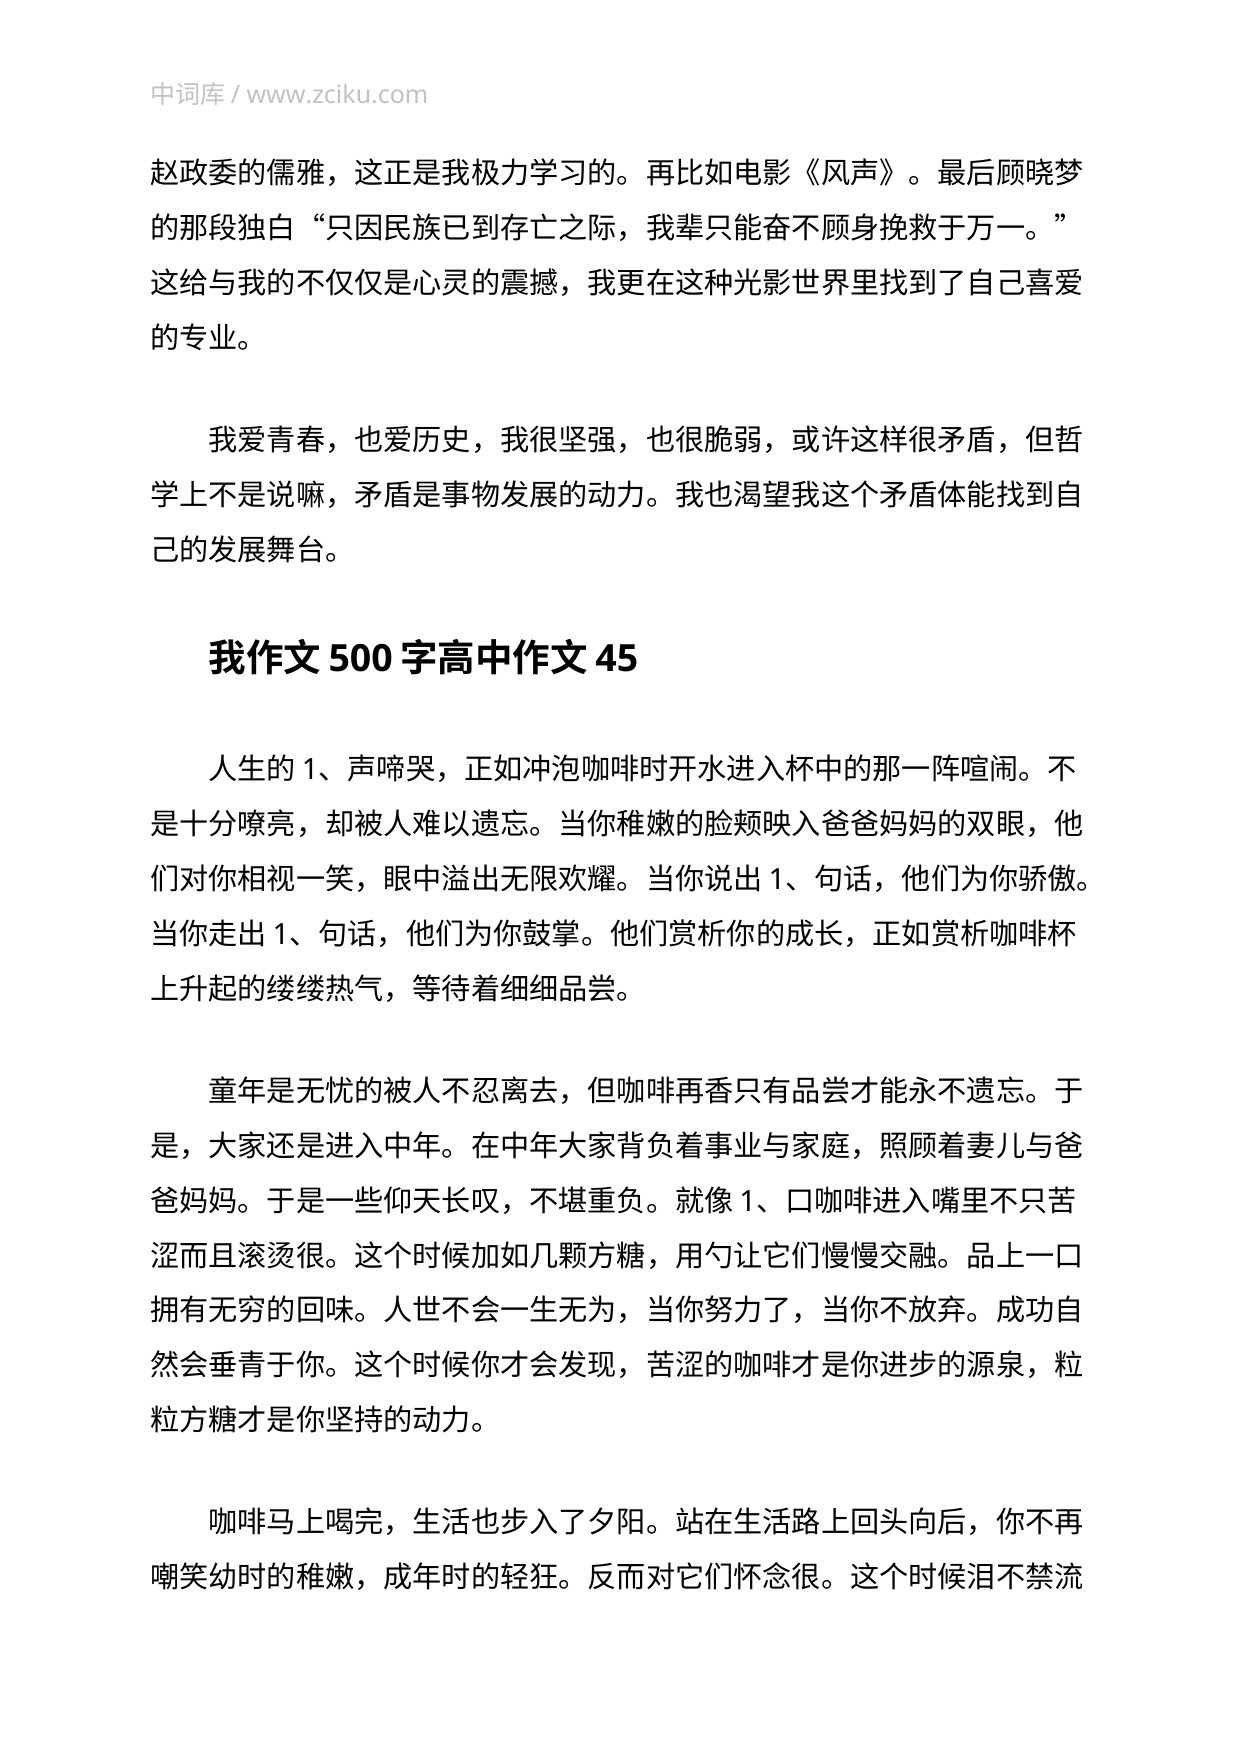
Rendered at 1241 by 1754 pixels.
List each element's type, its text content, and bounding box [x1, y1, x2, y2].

text 我爱青春，也爱历史，我很坚强，也很脆弱，或许这样很矛盾，但哲学上不是说嘛，矛盾是事物发展的动力。我也渴望我这个矛盾体能找到自己的发展舞台。 [150, 416, 1090, 568]
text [150, 1498, 1090, 1596]
text 人生的1、声啼哭，正如冲泡咖啡时开水进入杯中的那一阵喧闹。不是十分嘹亮，却被人难以遗忘。当你稚嫩的脸颊映入爸爸妈妈的双眼，他们对你相视一笑，眼中溢出无限欢耀。当你说出1、句话，他们为你骄傲。当你走出1、句话，他们为你鼓掌。他们赏析你的成长，正如赏析咖啡杯上升起的缕缕热气，等待着细细品尝。 [150, 746, 1090, 1008]
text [150, 150, 1090, 357]
text 童年是无忧的被人不忍离去，但咖啡再香只有品尝才能永不遗忘。于是，大家还是进入中年。在中年大家背负着事业与家庭，照顾着妻儿与爸爸妈妈。于是一些仰天长叹，不堪重负。就像1、口咖啡进入嘴里不只苦涩而且滚烫很。这个时候加如几颗方糖，用勺让它们慢慢交融。品上一口拥有无穷的回味。人世不会一生无为，当你努力了，当你不放弃。成功自然会垂青于你。这个时候你才会发现，苦涩的咖啡才是你进步的源泉，粒粒方糖才是你坚持的动力。 [150, 1067, 1090, 1439]
text 我作文500字高中作文45 [150, 628, 1090, 682]
